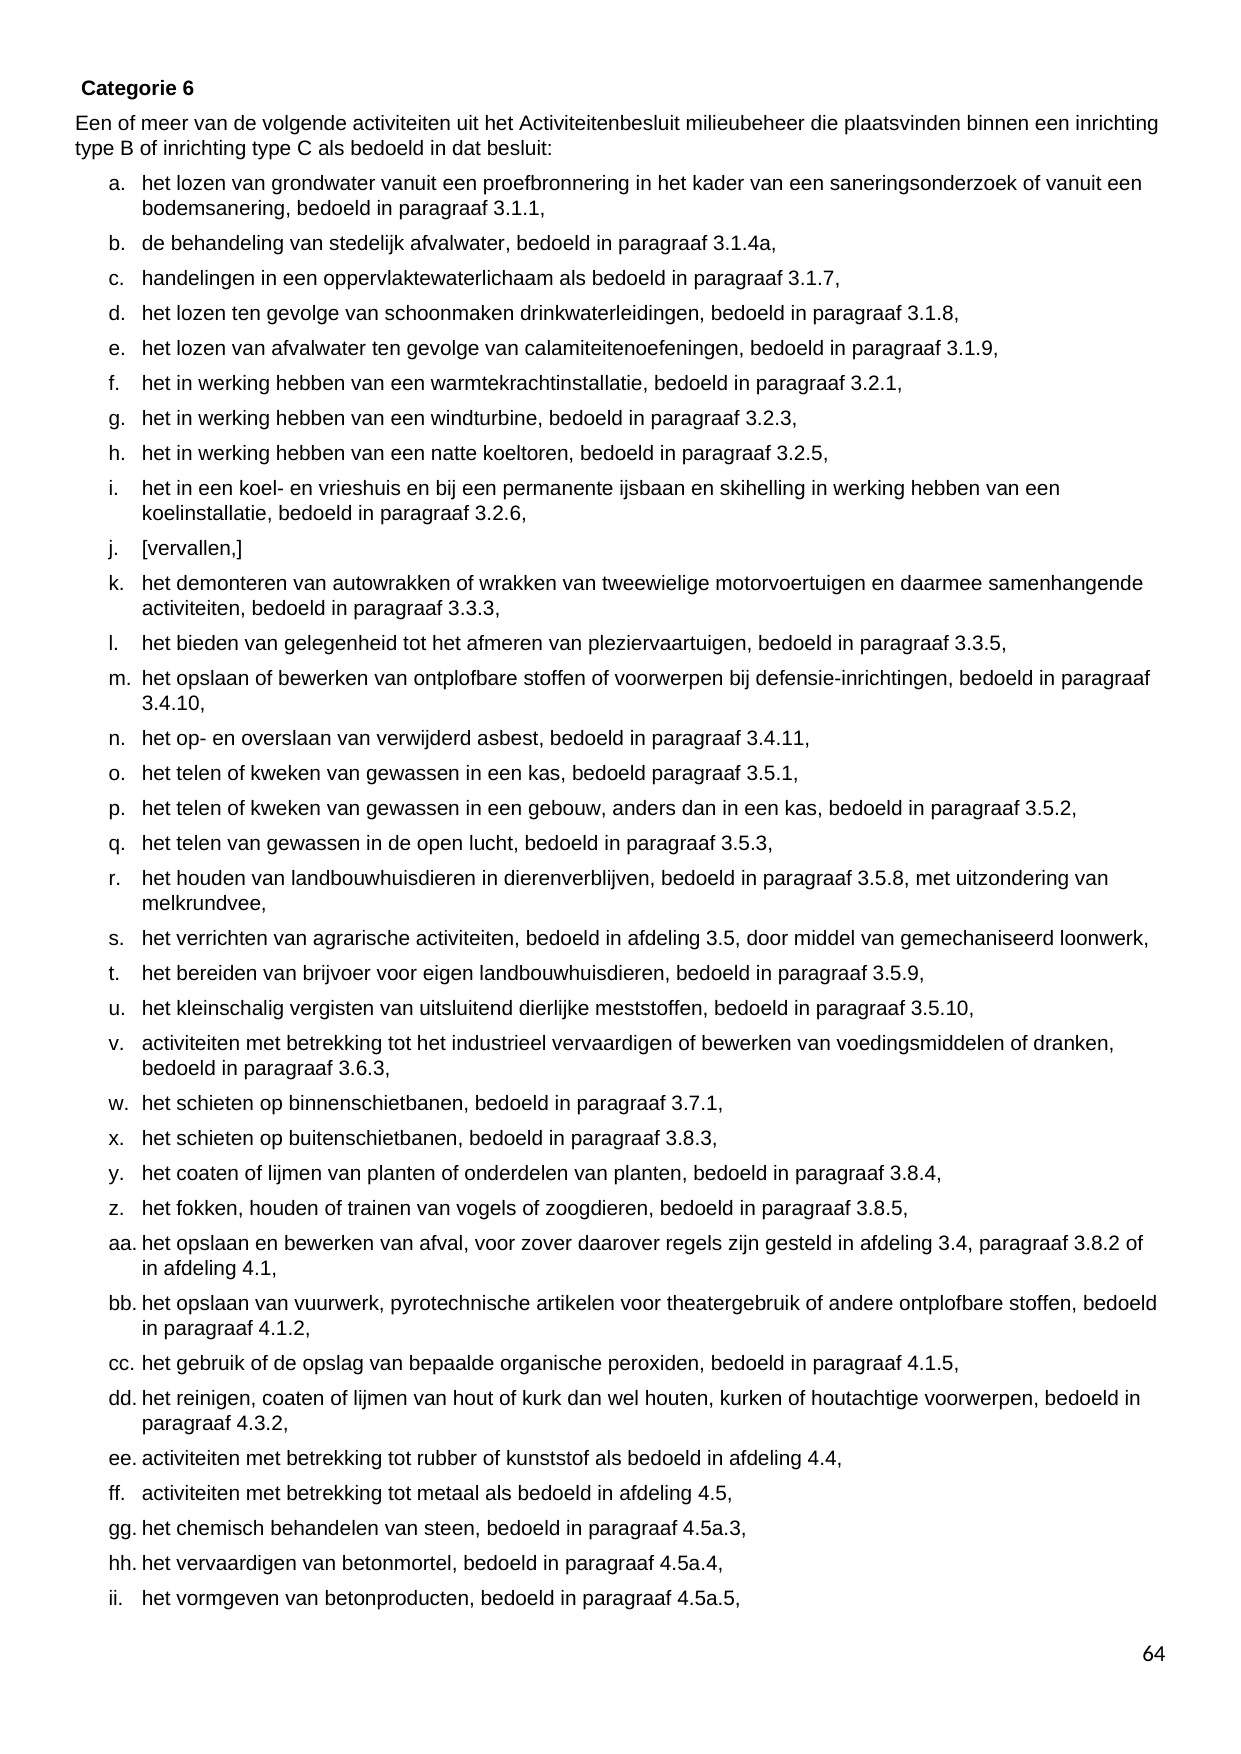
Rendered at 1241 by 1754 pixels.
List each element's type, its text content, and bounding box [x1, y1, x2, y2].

text w. het schieten op binnenschietbanen, bedoeld in paragraaf 3.7.1, [108, 1090, 1165, 1115]
text k. het demonteren van autowrakken of wrakken van tweewielige motorvoertuigen en daarmee samenhangende activiteiten, bedoeld in paragraaf 3.3.3, [108, 570, 1165, 620]
text ff. activiteiten met betrekking tot metaal als bedoeld in afdeling 4.5, [108, 1480, 1165, 1505]
text x. het schieten op buitenschietbanen, bedoeld in paragraaf 3.8.3, [108, 1125, 1165, 1150]
text q. het telen van gewassen in de open lucht, bedoeld in paragraaf 3.5.3, [108, 830, 1165, 855]
text h. het in werking hebben van een natte koeltoren, bedoeld in paragraaf 3.2.5, [108, 440, 1165, 465]
text cc. het gebruik of de opslag van bepaalde organische peroxiden, bedoeld in paragraaf 4.1.5, [108, 1350, 1165, 1375]
text y. het coaten of lijmen van planten of onderdelen van planten, bedoeld in paragraaf 3.8.4, [108, 1160, 1165, 1185]
text ee. activiteiten met betrekking tot rubber of kunststof als bedoeld in afdeling 4.4, [108, 1445, 1165, 1470]
text p. het telen of kweken van gewassen in een gebouw, anders dan in een kas, bedoeld in paragraaf 3.5.2, [108, 795, 1165, 820]
text a. het lozen van grondwater vanuit een proefbronnering in het kader van een saneringsonderzoek of vanuit een bodemsanering, bedoeld in paragraaf 3.1.1, [108, 170, 1165, 220]
text t. het bereiden van brijvoer voor eigen landbouwhuisdieren, bedoeld in paragraaf 3.5.9, [108, 960, 1165, 985]
text n. het op- en overslaan van verwijderd asbest, bedoeld in paragraaf 3.4.11, [108, 725, 1165, 750]
text ii. het vormgeven van betonproducten, bedoeld in paragraaf 4.5a.5, [108, 1585, 1165, 1610]
text s. het verrichten van agrarische activiteiten, bedoeld in afdeling 3.5, door middel van gemechaniseerd loonwerk, [108, 925, 1165, 950]
text aa. het opslaan en bewerken van afval, voor zover daarover regels zijn gesteld in afdeling 3.4, paragraaf 3.8.2 of in afdeling 4.1, [108, 1230, 1165, 1280]
text b. de behandeling van stedelijk afvalwater, bedoeld in paragraaf 3.1.4a, [108, 230, 1165, 255]
text hh. het vervaardigen van betonmortel, bedoeld in paragraaf 4.5a.4, [108, 1550, 1165, 1575]
text Een of meer van de volgende activiteiten uit het Activiteitenbesluit milieubeheer die plaatsvinden binnen een inrichting type B of inrichting type C als bedoeld in dat besluit: [75, 110, 1165, 160]
text m. het opslaan of bewerken van ontplofbare stoffen of voorwerpen bij defensie-inrichtingen, bedoeld in paragraaf 3.4.10, [108, 665, 1165, 715]
text e. het lozen van afvalwater ten gevolge van calamiteitenoefeningen, bedoeld in paragraaf 3.1.9, [108, 335, 1165, 360]
text g. het in werking hebben van een windturbine, bedoeld in paragraaf 3.2.3, [108, 405, 1165, 430]
text v. activiteiten met betrekking tot het industrieel vervaardigen of bewerken van voedingsmiddelen of dranken, bedoeld in paragraaf 3.6.3, [108, 1030, 1165, 1080]
text r. het houden van landbouwhuisdieren in dierenverblijven, bedoeld in paragraaf 3.5.8, met uitzondering van melkrundvee, [108, 865, 1165, 915]
text j. [vervallen,] [108, 535, 1165, 560]
text c. handelingen in een oppervlaktewaterlichaam als bedoeld in paragraaf 3.1.7, [108, 265, 1165, 290]
text i. het in een koel- en vrieshuis en bij een permanente ijsbaan en skihelling in werking hebben van een koelinstallatie, bedoeld in paragraaf 3.2.6, [108, 475, 1165, 525]
text d. het lozen ten gevolge van schoonmaken drinkwaterleidingen, bedoeld in paragraaf 3.1.8, [108, 300, 1165, 325]
text Categorie 6 [75, 75, 1165, 100]
text z. het fokken, houden of trainen van vogels of zoogdieren, bedoeld in paragraaf 3.8.5, [108, 1195, 1165, 1220]
text u. het kleinschalig vergisten van uitsluitend dierlijke meststoffen, bedoeld in paragraaf 3.5.10, [108, 995, 1165, 1020]
text dd. het reinigen, coaten of lijmen van hout of kurk dan wel houten, kurken of houtachtige voorwerpen, bedoeld in paragraaf 4.3.2, [108, 1385, 1165, 1435]
text l. het bieden van gelegenheid tot het afmeren van pleziervaartuigen, bedoeld in paragraaf 3.3.5, [108, 630, 1165, 655]
text f. het in werking hebben van een warmtekrachtinstallatie, bedoeld in paragraaf 3.2.1, [108, 370, 1165, 395]
text gg. het chemisch behandelen van steen, bedoeld in paragraaf 4.5a.3, [108, 1515, 1165, 1540]
text bb. het opslaan van vuurwerk, pyrotechnische artikelen voor theatergebruik of andere ontplofbare stoffen, bedoeld in paragraaf 4.1.2, [108, 1290, 1165, 1340]
text o. het telen of kweken van gewassen in een kas, bedoeld paragraaf 3.5.1, [108, 760, 1165, 785]
